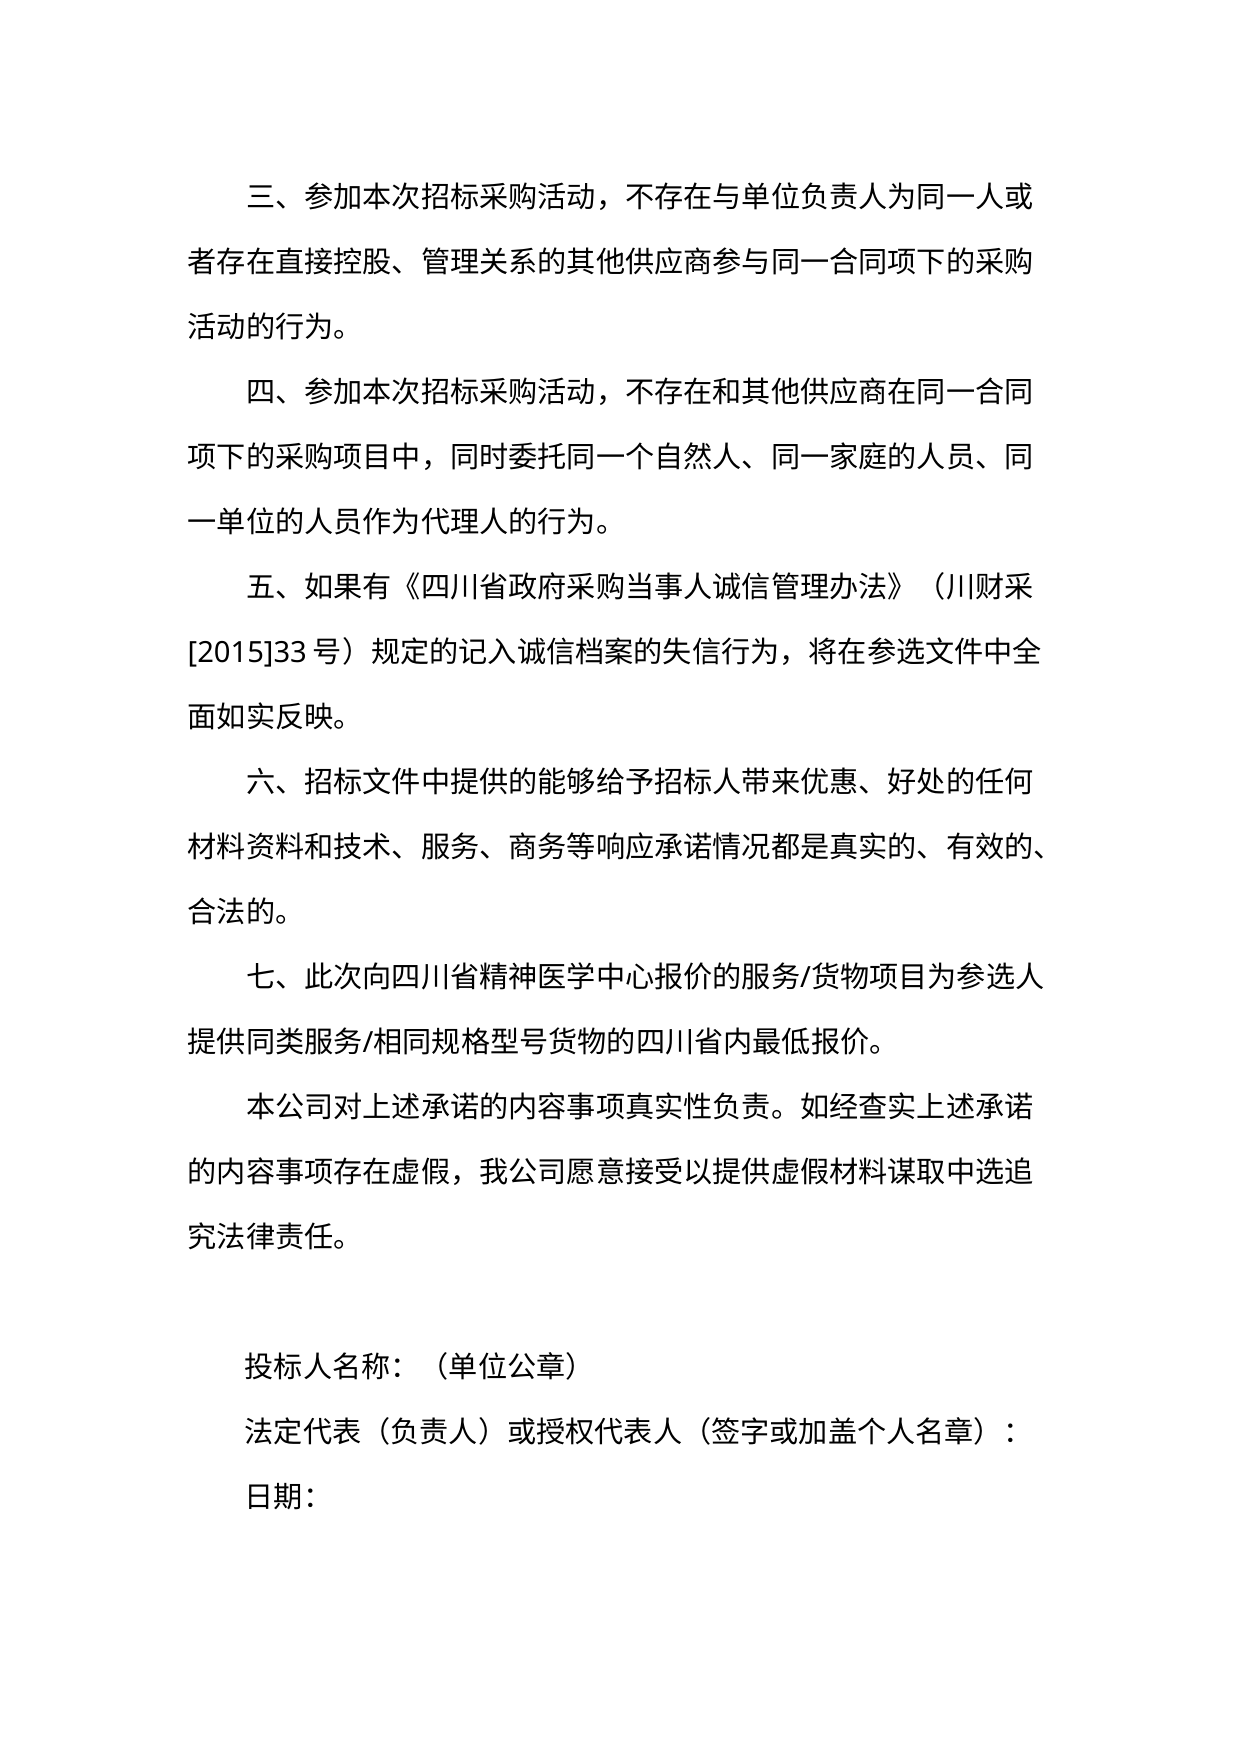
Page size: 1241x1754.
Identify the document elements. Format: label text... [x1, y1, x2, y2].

text 日期： [187, 1462, 1053, 1527]
text 四、参加本次招标采购活动，不存在和其他供应商在同一合同项下的采购项目中，同时委托同一个自然人、同一家庭的人员、同一单位的人员作为代理人的行为。 [187, 357, 1053, 552]
text 五、如果有《四川省政府采购当事人诚信管理办法》（川财采[2015]33号）规定的记入诚信档案的失信行为，将在参选文件中全面如实反映。 [187, 552, 1053, 747]
text 法定代表（负责人）或授权代表人（签字或加盖个人名章）： [187, 1397, 1053, 1462]
text 七、此次向四川省精神医学中心报价的服务/货物项目为参选人提供同类服务/相同规格型号货物的四川省内最低报价。 [187, 942, 1053, 1072]
text 六、招标文件中提供的能够给予招标人带来优惠、好处的任何材料资料和技术、服务、商务等响应承诺情况都是真实的、有效的、合法的。 [187, 747, 1053, 942]
text 本公司对上述承诺的内容事项真实性负责。如经查实上述承诺的内容事项存在虚假，我公司愿意接受以提供虚假材料谋取中选追究法律责任。 [187, 1072, 1053, 1267]
text 投标人名称：（单位公章） [187, 1332, 1053, 1397]
text 三、参加本次招标采购活动，不存在与单位负责人为同一人或者存在直接控股、管理关系的其他供应商参与同一合同项下的采购活动的行为。 [187, 162, 1053, 357]
